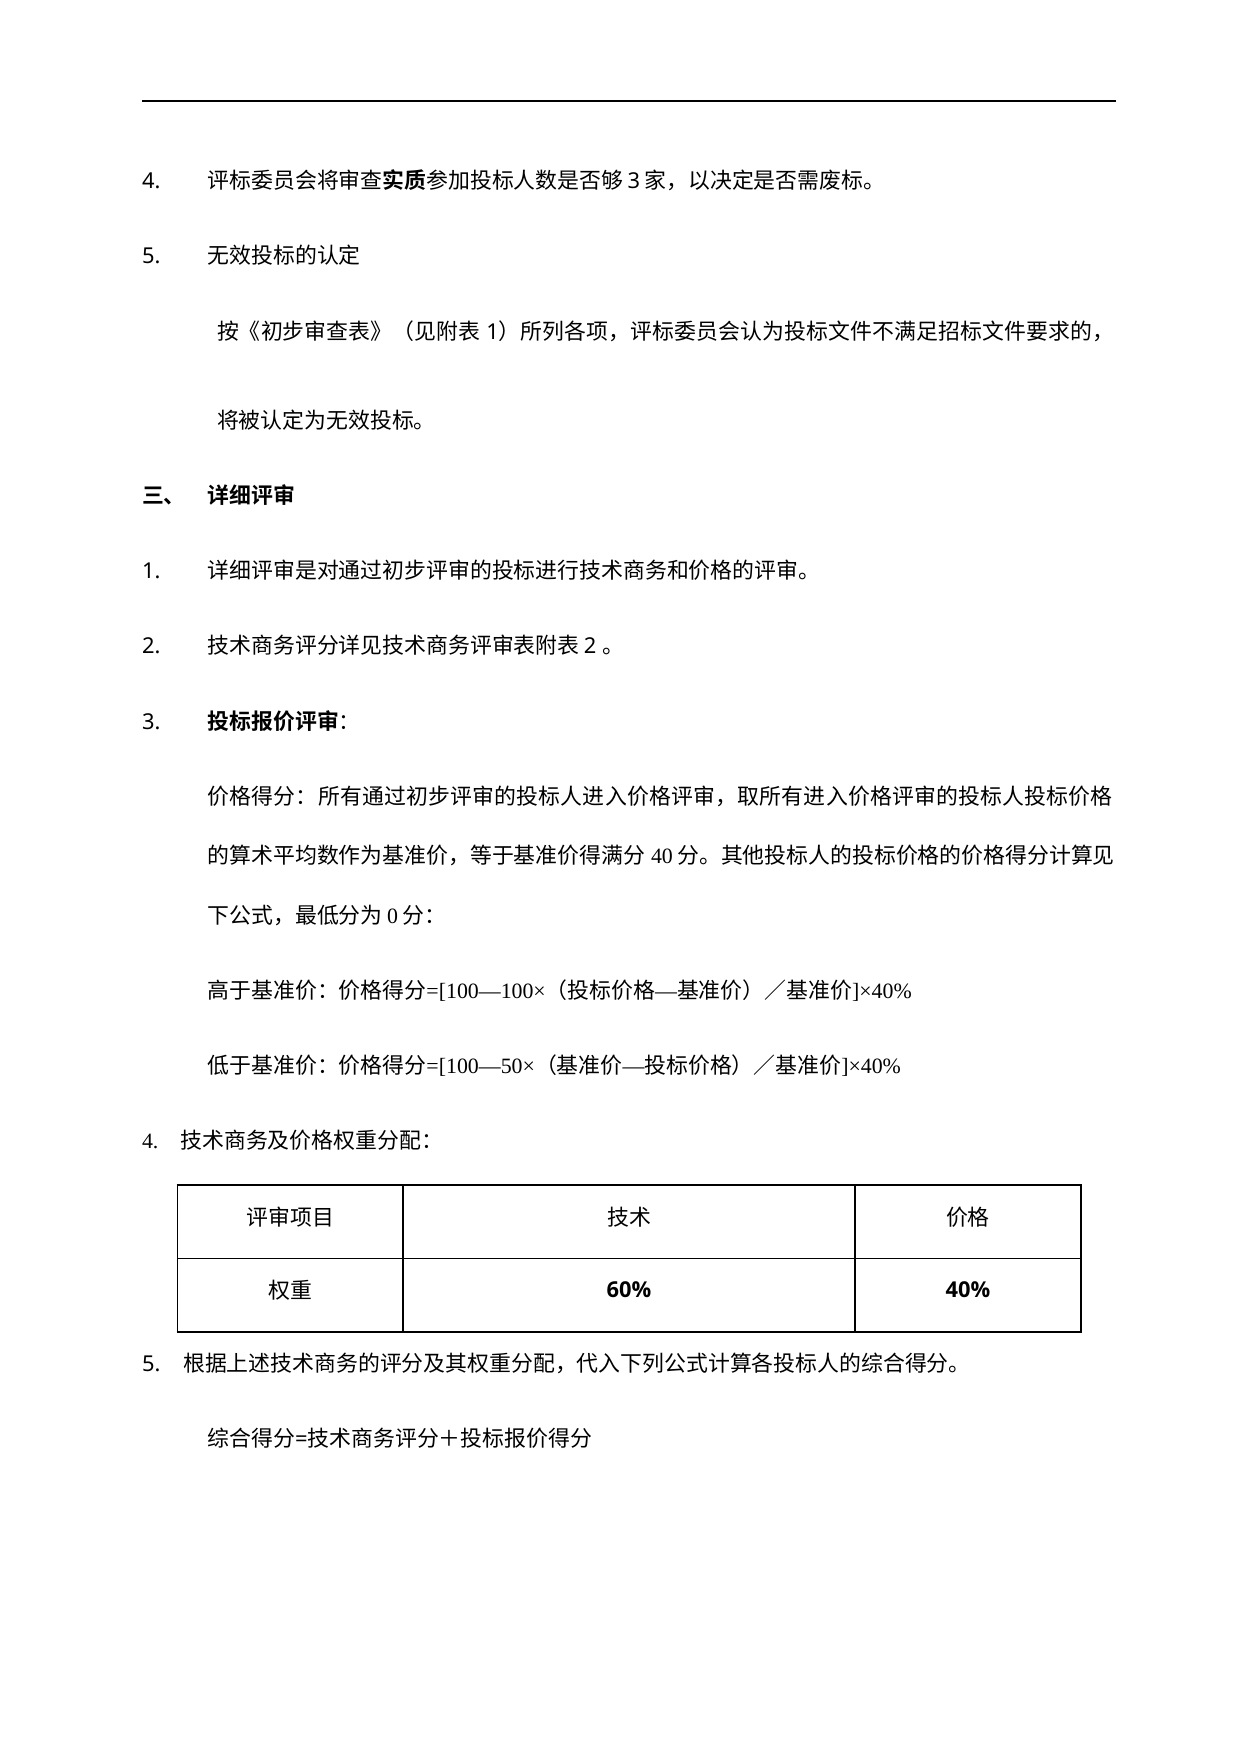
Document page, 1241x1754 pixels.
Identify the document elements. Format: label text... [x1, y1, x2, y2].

text 价格得分：所有通过初步评审的投标人进入价格评审，取所有进入价格评审的投标人投标价格的算术平均数作为基准价，等于基准价得满分40分。其他投标人的投标价格的价格得分计算见下公式，最低分为0分： [207, 765, 1116, 943]
list 技术商务评分详见技术商务评审表附表2 。 [142, 615, 1116, 674]
table_cell 权重 [178, 1259, 402, 1331]
table_cell 40% [856, 1259, 1080, 1331]
text 4. 技术商务及价格权重分配： [142, 1109, 1116, 1168]
list 评标委员会将审查实质参加投标人数是否够3家，以决定是否需废标。 [142, 149, 1116, 209]
list 详细评审是对通过初步评审的投标进行技术商务和价格的评审。 [142, 539, 1116, 599]
list 详细评审 [142, 464, 1116, 524]
text 5. 根据上述技术商务的评分及其权重分配，代入下列公式计算各投标人的综合得分。 [142, 1332, 1116, 1392]
list 投标报价评审： [142, 690, 1116, 749]
text 按《初步审查表》（见附表1）所列各项，评标委员会认为投标文件不满足招标文件要求的，将被认定为无效投标。 [217, 300, 1116, 448]
text 高于基准价：价格得分=[100—100×（投标价格—基准价）∕基准价]×40% [142, 959, 1116, 1018]
table_header 价格 [856, 1186, 1080, 1257]
table_header 技术 [404, 1186, 854, 1257]
text 低于基准价：价格得分=[100—50×（基准价—投标价格）∕基准价]×40% [142, 1034, 1116, 1093]
table_header 评审项目 [178, 1186, 402, 1257]
list 无效投标的认定 [142, 225, 1116, 284]
text 综合得分=技术商务评分＋投标报价得分 [142, 1408, 1116, 1467]
table_cell 60% [404, 1259, 854, 1331]
